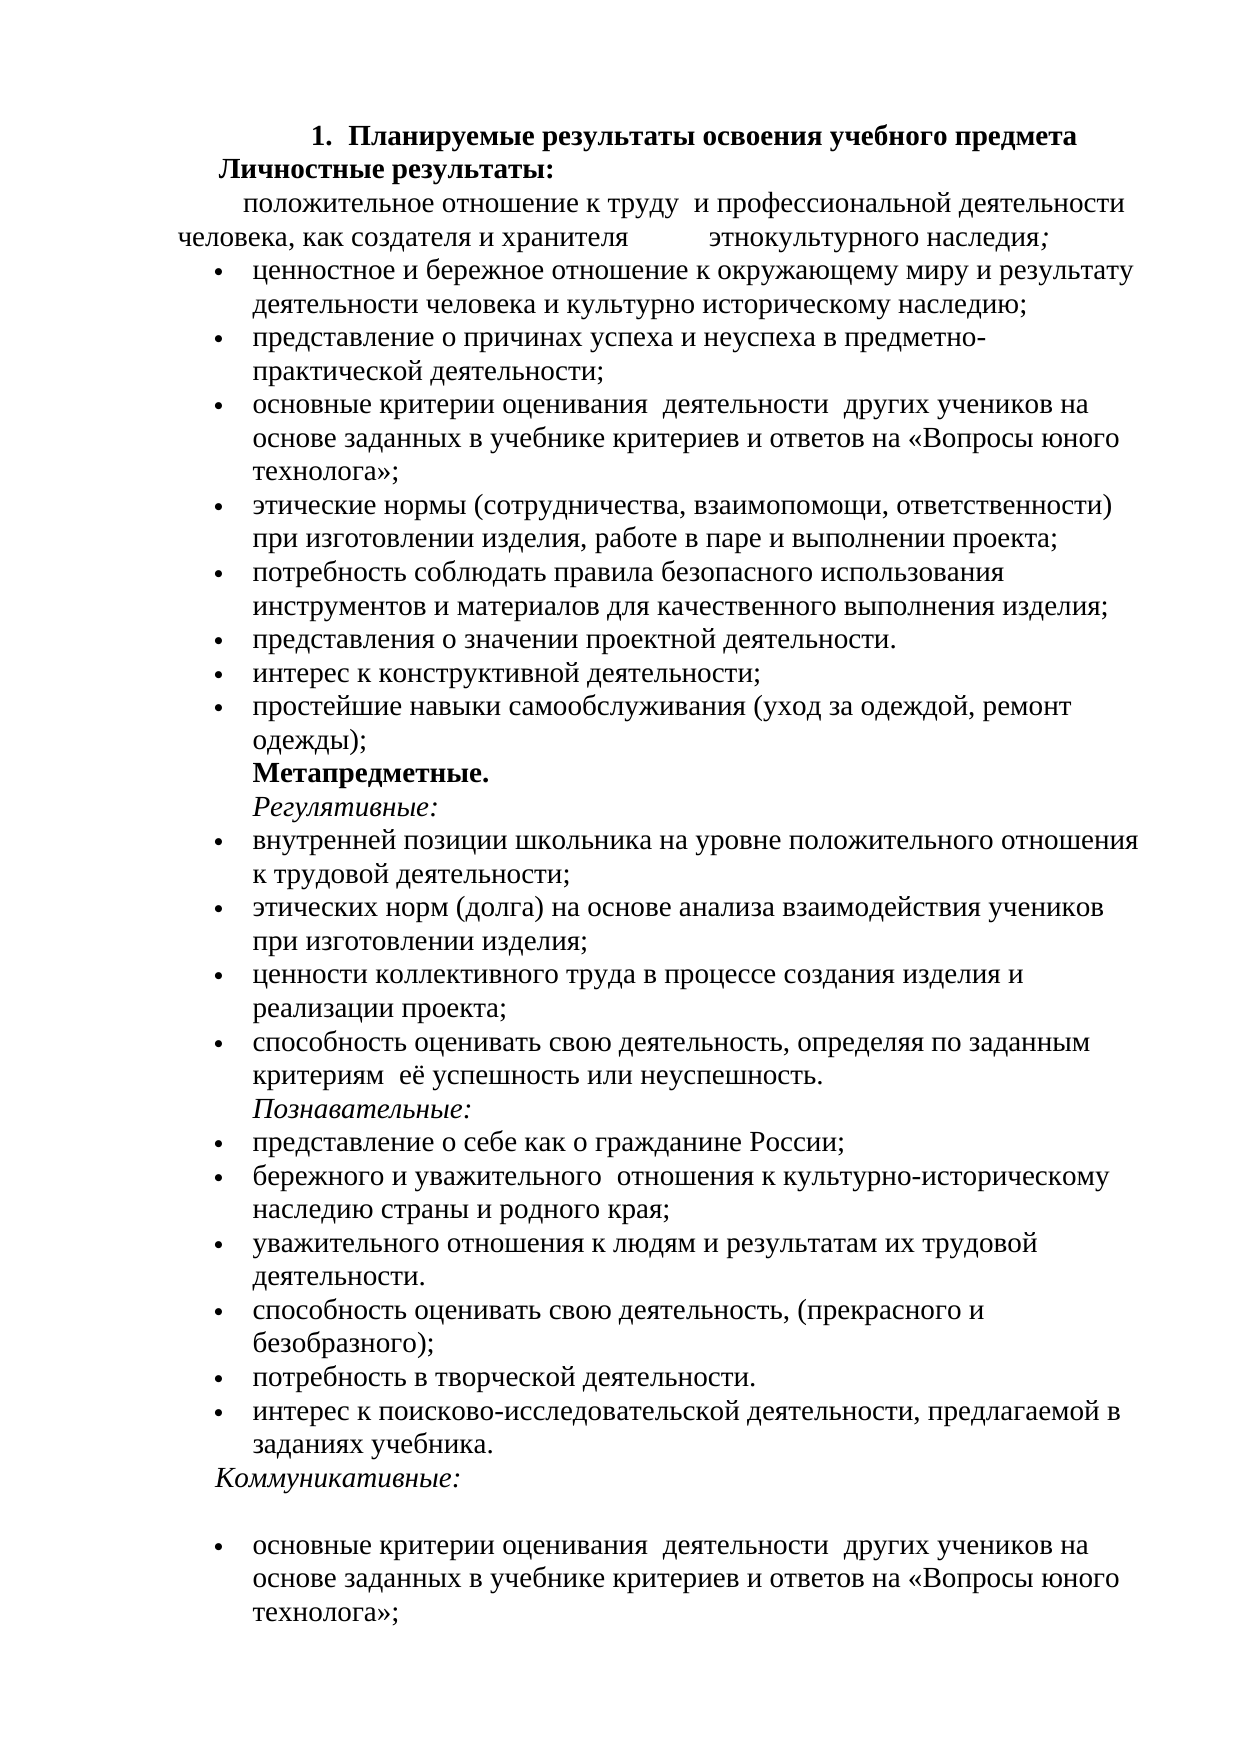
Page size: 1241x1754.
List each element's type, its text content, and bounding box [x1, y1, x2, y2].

list способность оценивать свою деятельность, определяя по заданным критериям её успешность или неуспешность. [215, 1024, 1152, 1091]
list потребность в творческой деятельности. [215, 1359, 1152, 1393]
list этические нормы (сотрудничества, взаимопомощи, ответственности) при изготовлении изделия, работе в паре и выполнении проекта; [215, 487, 1152, 554]
list ценности коллективного труда в процессе создания изделия и реализации проекта; [215, 957, 1152, 1024]
list представления о значении проектной деятельности. [215, 621, 1152, 655]
list представление о причинах успеха и неуспеха в предметно-практической деятельности; [215, 319, 1152, 386]
list способность оценивать свою деятельность, (прекрасного и безобразного); [215, 1292, 1152, 1359]
list бережного и уважительного отношения к культурно-историческому наследию страны и родного края; [215, 1158, 1152, 1225]
list основные критерии оценивания деятельности других учеников на основе заданных в учебнике критериев и ответов на «Вопросы юного технолога»; [215, 386, 1152, 487]
list Планируемые результаты освоения учебного предмета [236, 118, 1152, 152]
list этических норм (долга) на основе анализа взаимодействия учеников при изготовлении изделия; [215, 889, 1152, 957]
text положительное отношение к труду и профессиональной деятельности человека, как создателя и хранителя этнокультурного наследия; [177, 185, 1152, 252]
list интерес к поисково-исследовательской деятельности, предлагаемой в заданиях учебника. [215, 1393, 1152, 1460]
list интерес к конструктивной деятельности; [215, 655, 1152, 688]
list представление о себе как о гражданине России; [215, 1124, 1152, 1158]
list потребность соблюдать правила безопасного использования инструментов и материалов для качественного выполнения изделия; [215, 554, 1152, 621]
text Метапредметные. [252, 755, 1152, 789]
list внутренней позиции школьника на уровне положительного отношения к трудовой деятельности; [215, 822, 1152, 889]
list простейшие навыки самообслуживания (уход за одеждой, ремонт одежды); [215, 688, 1152, 755]
text Коммуникативные: [215, 1460, 1152, 1493]
text Познавательные: [252, 1091, 1152, 1124]
list основные критерии оценивания деятельности других учеников на основе заданных в учебнике критериев и ответов на «Вопросы юного технолога»; [215, 1527, 1152, 1627]
list уважительного отношения к людям и результатам их трудовой деятельности. [215, 1225, 1152, 1292]
text Регулятивные: [252, 789, 1152, 822]
text Личностные результаты: [177, 152, 1152, 185]
list ценностное и бережное отношение к окружающему миру и результату деятельности человека и культурно историческому наследию; [215, 252, 1152, 319]
